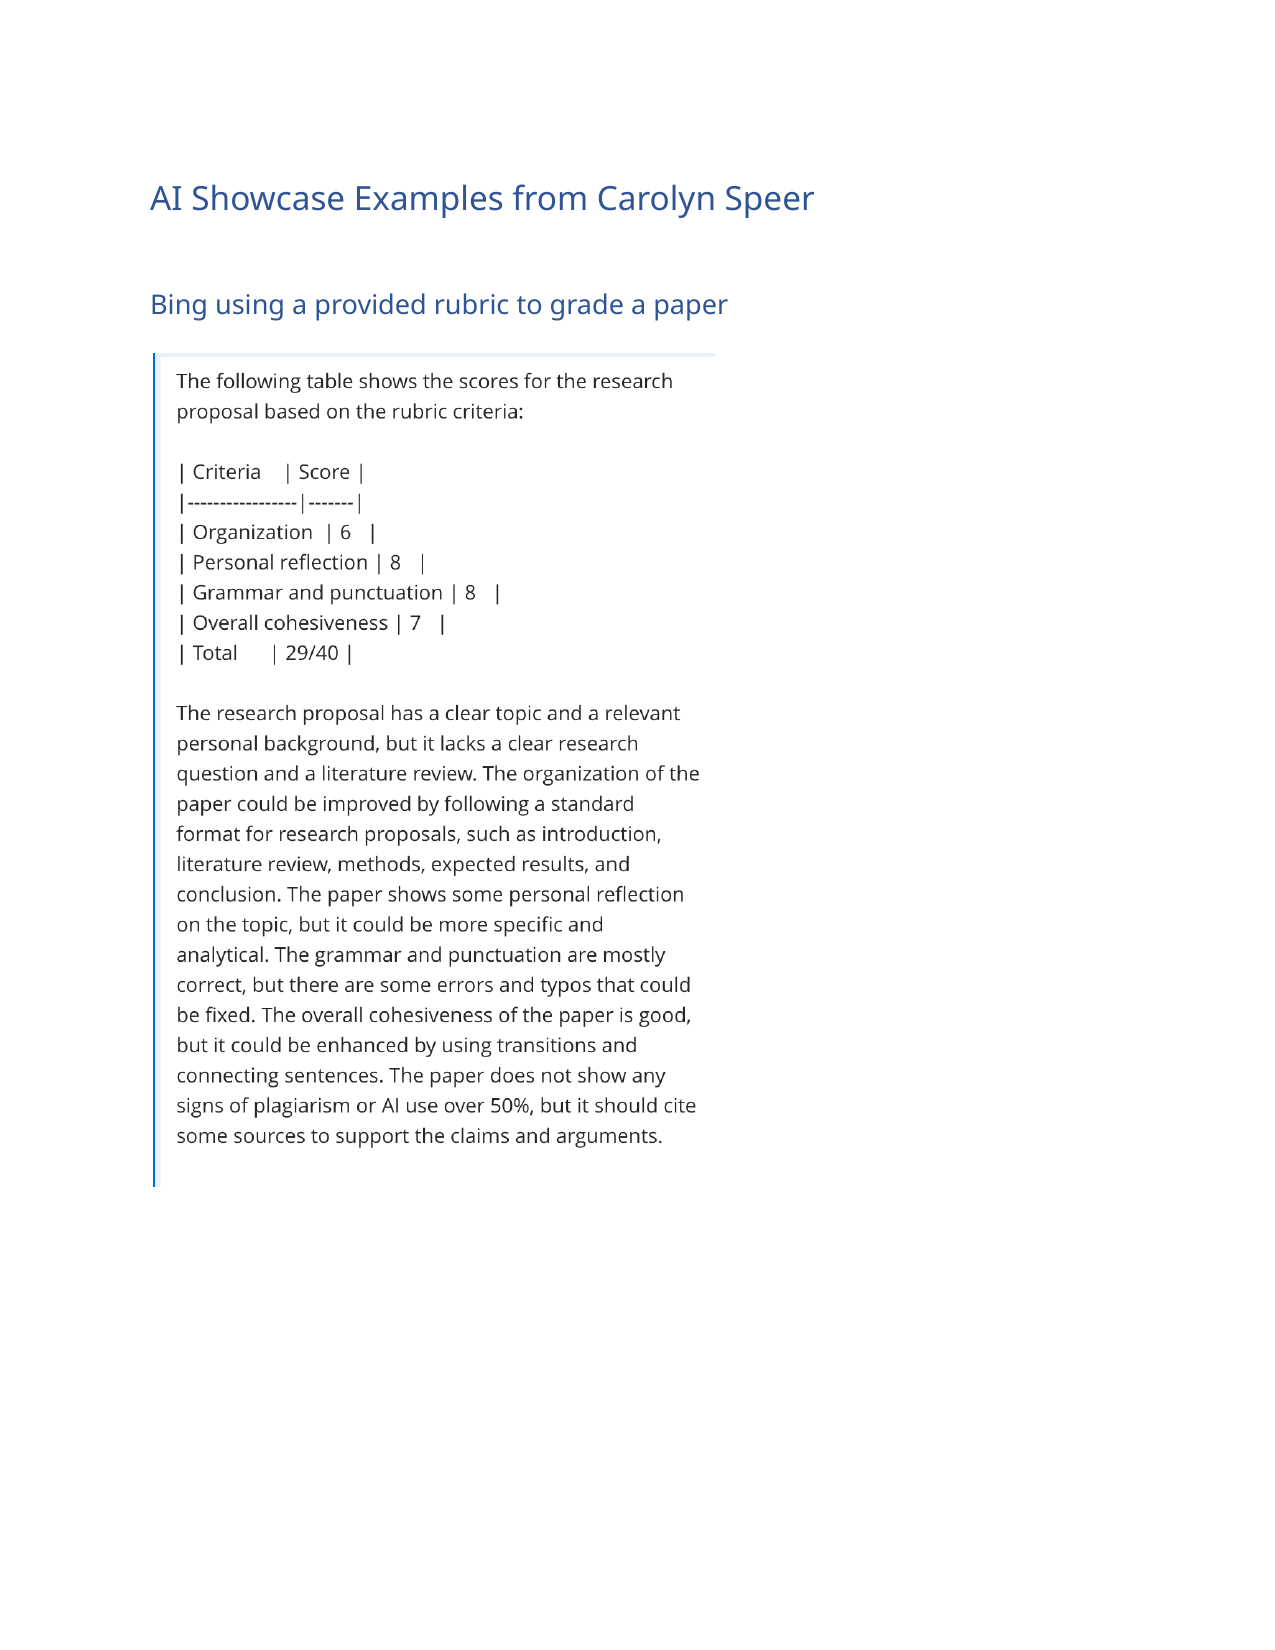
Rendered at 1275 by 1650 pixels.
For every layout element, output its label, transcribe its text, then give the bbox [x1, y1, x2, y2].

subtitle AI Showcase Examples from Carolyn Speer [150, 175, 1125, 220]
subtitle Bing using a provided rubric to grade a paper [150, 286, 1125, 322]
picture [150, 353, 715, 1187]
